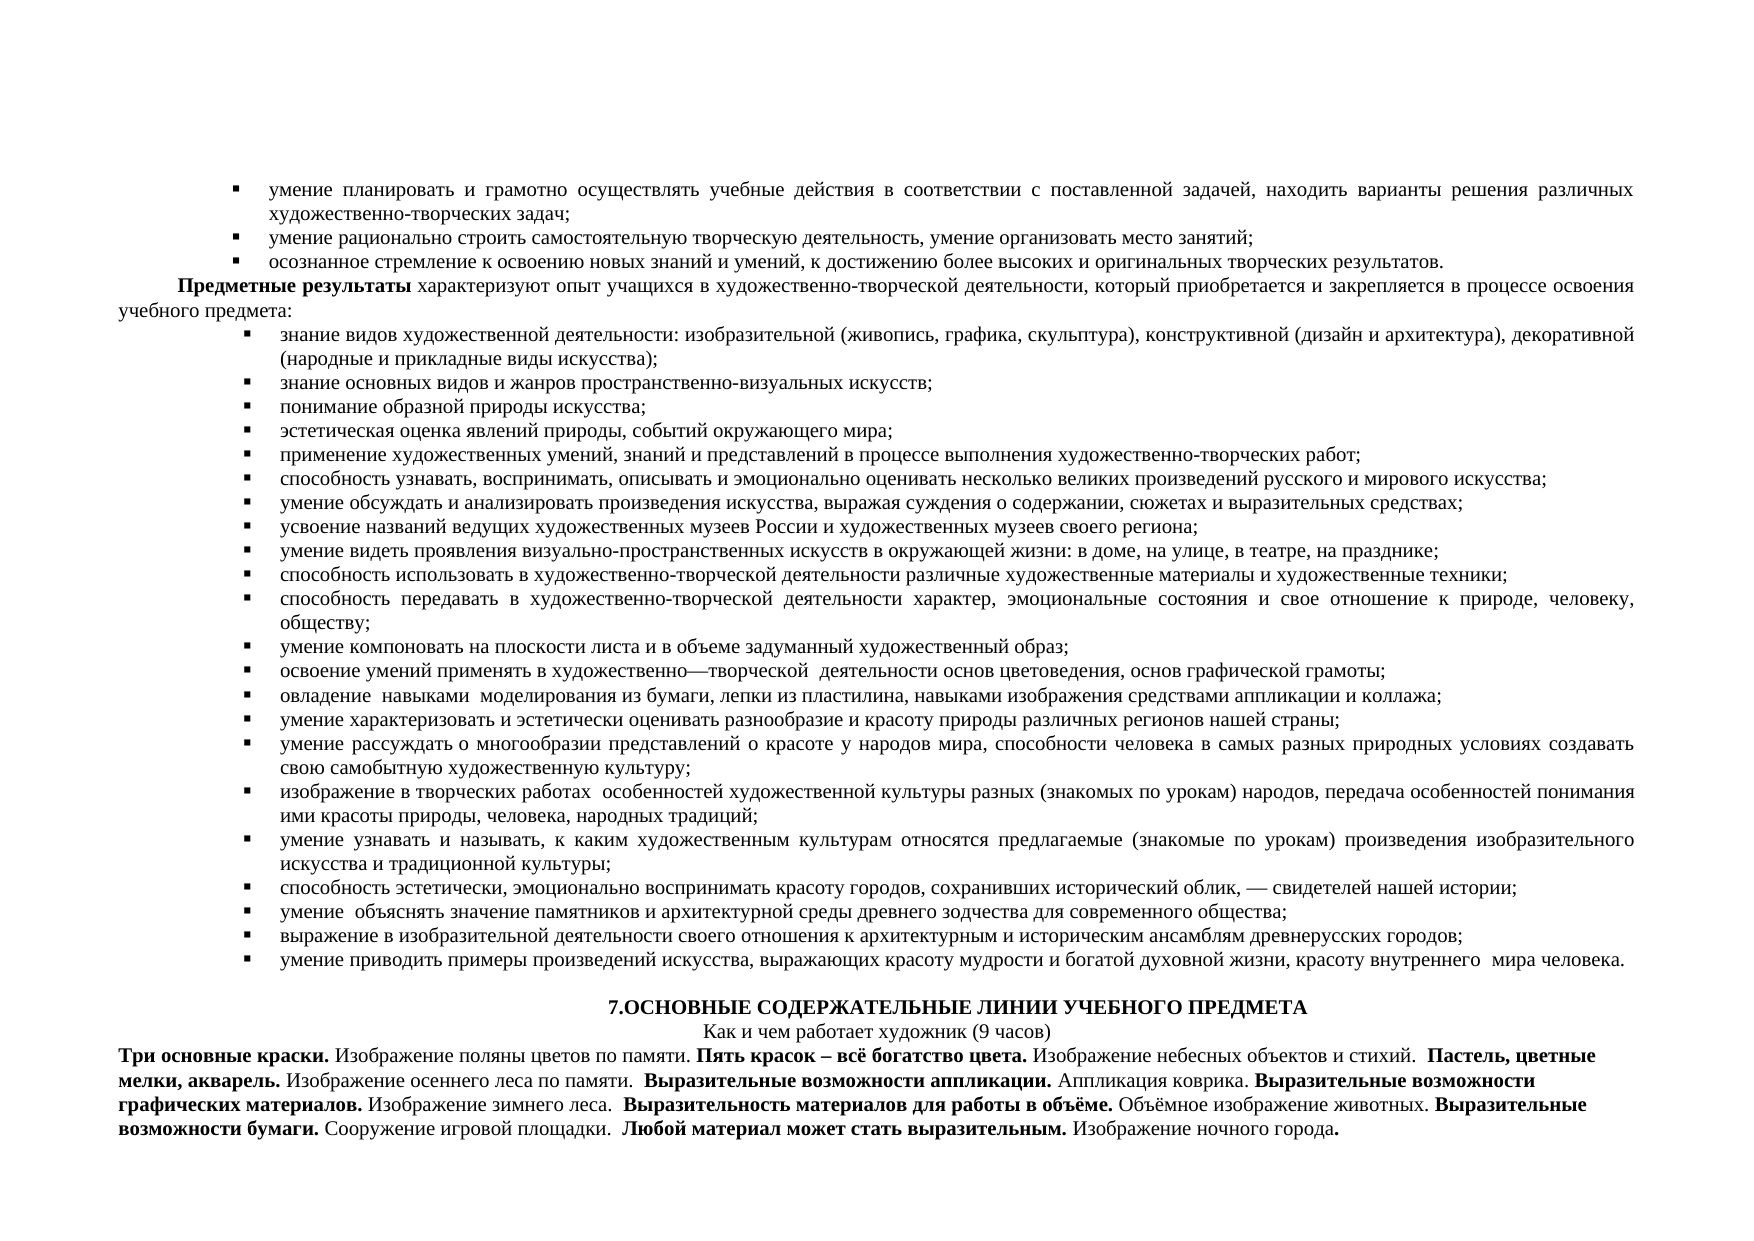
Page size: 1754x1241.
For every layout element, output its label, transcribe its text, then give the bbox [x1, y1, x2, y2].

list умение характеризовать и эстетически оценивать разнообразие и красоту природы различных регионов нашей страны; [242, 707, 1636, 731]
list способность эстетически, эмоционально воспринимать красоту городов, сохранивших исторический облик, — свидетелей нашей истории; [242, 875, 1636, 899]
text Три основные краски. Изображение поляны цветов по памяти. Пять красок – всё богатство цвета. Изображение небесных объектов и стихий. Пастель, цветные мелки, акварель. Изображение осеннего леса по памяти. Выразительные возможности аппликации. Аппликация коврика. Выразительные возможности графических материалов. Изображение зимнего леса. Выразительность материалов для работы в объёме. Объёмное изображение животных. Выразительные возможности бумаги. Сооружение игровой площадки. Любой материал может стать выразительным. Изображение ночного города. [118, 1043, 1636, 1140]
list умение объяснять значение памятников и архитектурной среды древнего зодчества для современного общества; [242, 899, 1636, 923]
text Предметные результаты характеризуют опыт учащихся в художественно-творческой деятельности, который приобретается и закрепляется в процессе освоения учебного предмета: [118, 273, 1636, 322]
list умение обсуждать и анализировать произведения искусства, выражая суждения о содержании, сюжетах и выразительных средствах; [242, 490, 1636, 514]
list знание видов художественной деятельности: изобразительной (живопись, графика, скульптура), конструктивной (дизайн и архитектура), декоративной (народные и прикладные виды искусства); [242, 322, 1636, 370]
list способность использовать в художественно-творческой деятельности различные художественные материалы и художественные техники; [242, 562, 1636, 586]
list умение планировать и грамотно осуществлять учебные действия в соответствии с поставленной задачей, находить варианты решения различных художественно-творческих задач; [231, 177, 1636, 225]
list умение рассуждать о многообразии представлений о красоте у народов мира, способности человека в самых разных природных условиях создавать свою самобытную художественную культуру; [242, 731, 1636, 779]
list способность узнавать, воспринимать, описывать и эмоционально оценивать несколько великих произведений русского и мирового искусства; [242, 466, 1636, 490]
text 7.ОСНОВНЫЕ СОДЕРЖАТЕЛЬНЫЕ ЛИНИИ УЧЕБНОГО ПРЕДМЕТА [280, 995, 1636, 1019]
list умение узнавать и называть, к каким художественным культурам относятся предлагаемые (знакомые по урокам) произведения изобразительного искусства и традиционной культуры; [242, 827, 1636, 875]
list эстетическая оценка явлений природы, событий окружающего мира; [242, 418, 1636, 442]
list умение приводить примеры произведений искусства, выражающих красоту мудрости и богатой духовной жизни, красоту внутреннего мира человека. [242, 947, 1636, 971]
list понимание образной природы искусства; [242, 394, 1636, 418]
list выражение в изобразительной деятельности своего отношения к архитектурным и историческим ансамблям древнерусских городов; [242, 923, 1636, 947]
list применение художественных умений, знаний и представлений в процессе выполнения художественно-творческих работ; [242, 442, 1636, 466]
list усвоение названий ведущих художественных музеев России и художественных музеев своего региона; [242, 514, 1636, 538]
text Как и чем работает художник (9 часов) [118, 1019, 1636, 1043]
list знание основных видов и жанров пространственно-визуальных искусств; [242, 370, 1636, 394]
list умение рационально строить самостоятельную творческую деятельность, умение организовать место занятий; [231, 225, 1636, 249]
list изображение в творческих работах особенностей художественной культуры разных (знакомых по урокам) народов, передача особенностей понимания ими красоты природы, человека, народных традиций; [242, 779, 1636, 827]
list способность передавать в художественно-творческой деятельности характер, эмоциональные состояния и свое отношение к природе, человеку, обществу; [242, 586, 1636, 634]
list овладение навыками моделирования из бумаги, лепки из пластилина, навыками изображения средствами аппликации и коллажа; [242, 682, 1636, 707]
list осознанное стремление к освоению новых знаний и умений, к достижению более высоких и оригинальных творческих результатов. [231, 249, 1636, 273]
list умение компоновать на плоскости листа и в объеме задуманный художественный образ; [242, 634, 1636, 658]
list освоение умений применять в художественно—творческой деятельности основ цветоведения, основ графической грамоты; [242, 658, 1636, 682]
list умение видеть проявления визуально-пространственных искусств в окружающей жизни: в доме, на улице, в театре, на празднике; [242, 538, 1636, 562]
